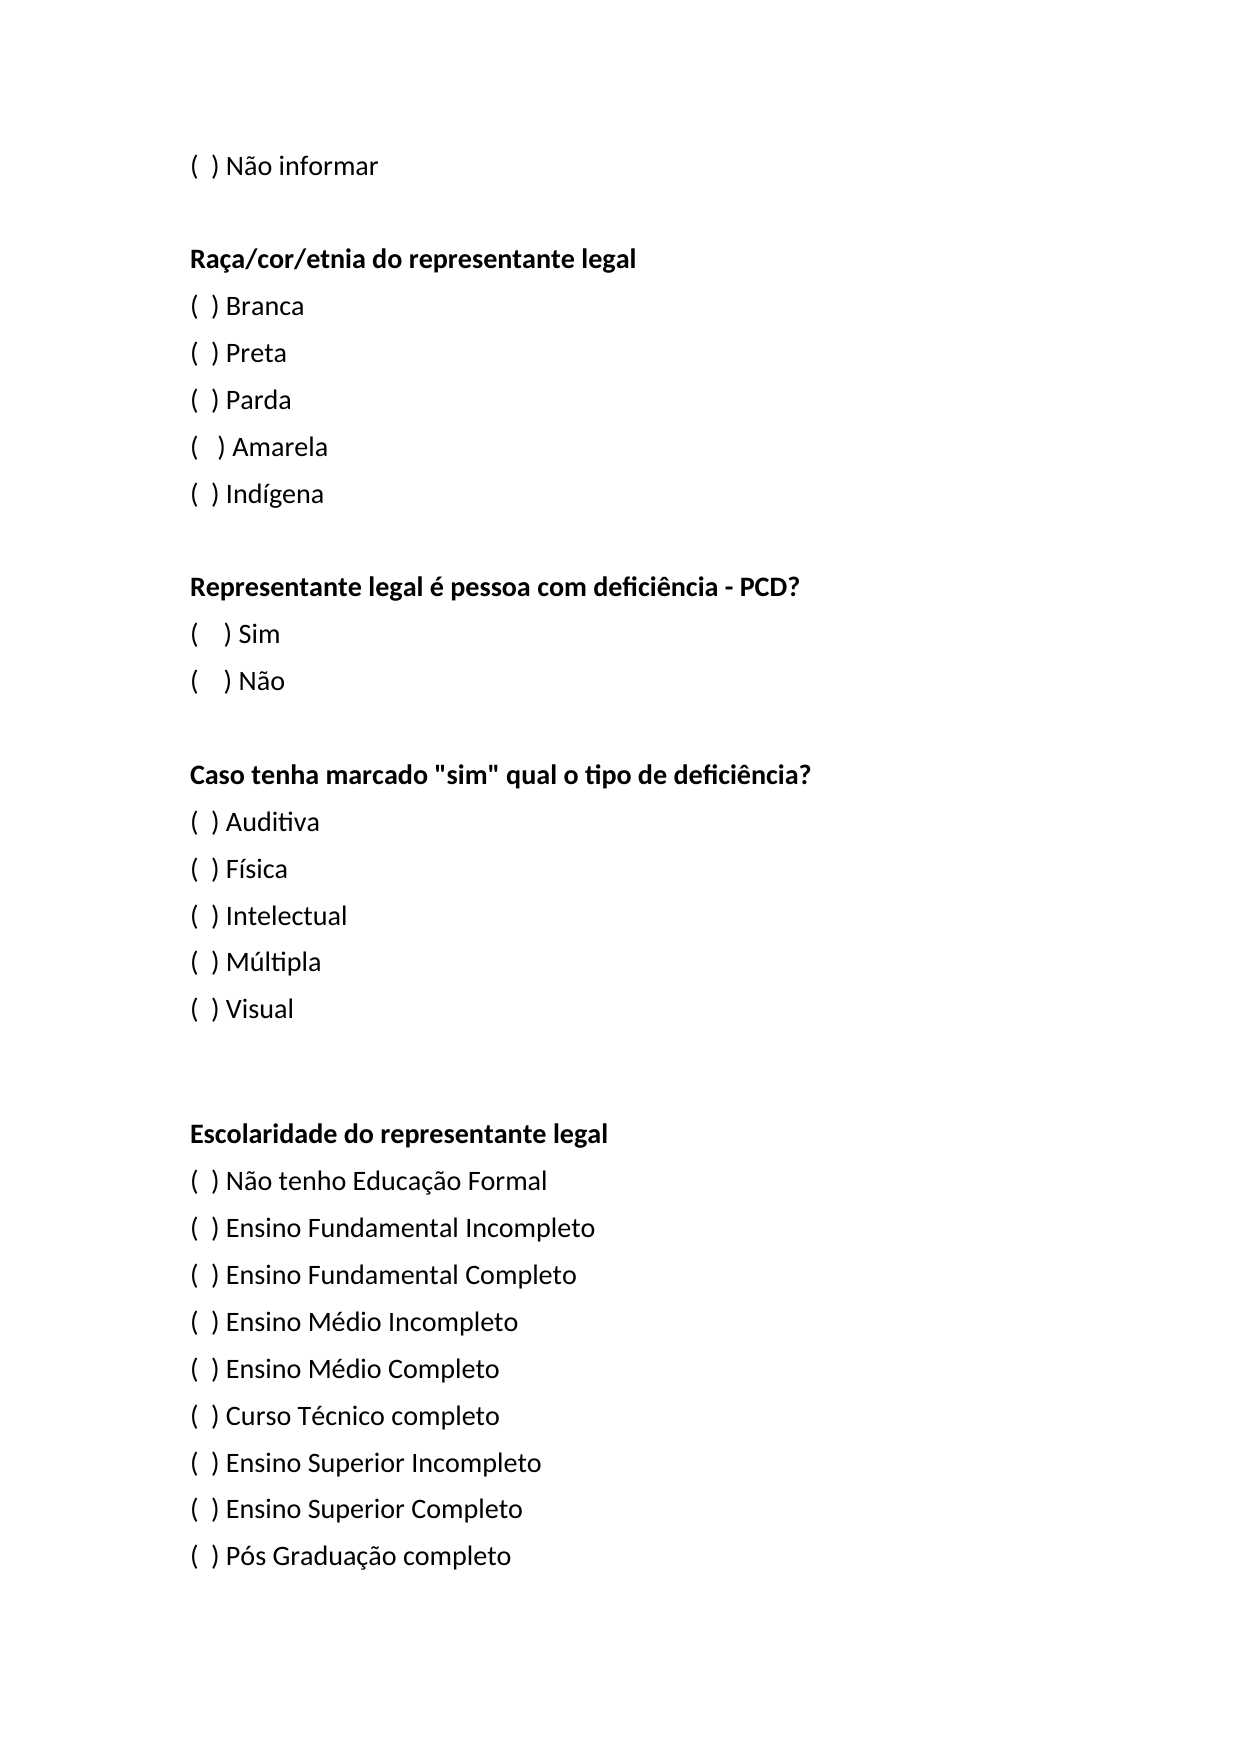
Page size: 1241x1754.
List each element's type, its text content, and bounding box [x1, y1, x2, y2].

text ( ) Auditiva [190, 804, 1051, 838]
text ( ) Branca [190, 288, 1051, 323]
text ( ) Ensino Fundamental Incompleto [190, 1210, 1051, 1244]
text ( ) Curso Técnico completo [190, 1398, 1051, 1432]
text ( ) Ensino Fundamental Completo [190, 1257, 1051, 1291]
text Raça/cor/etnia do representante legal [190, 241, 1051, 276]
text ( ) Não [190, 663, 1051, 698]
text ( ) Intelectual [190, 898, 1051, 932]
text ( ) Sim [190, 616, 1051, 651]
text ( ) Múltipla [190, 944, 1051, 979]
text ( ) Ensino Superior Incompleto [190, 1444, 1051, 1479]
text ( ) Não informar [190, 148, 1051, 182]
text ( ) Não tenho Educação Formal [190, 1163, 1051, 1198]
text ( ) Física [190, 851, 1051, 885]
text Escolaridade do representante legal [190, 1116, 1051, 1151]
text ( ) Amarela [190, 429, 1051, 463]
text ( ) Ensino Médio Incompleto [190, 1304, 1051, 1338]
text Caso tenha marcado "sim" qual o tipo de deficiência? [190, 757, 1051, 791]
text Representante legal é pessoa com deficiência - PCD? [190, 569, 1051, 604]
text ( ) Visual [190, 991, 1051, 1026]
text ( ) Parda [190, 382, 1051, 416]
text ( ) Preta [190, 335, 1051, 369]
text ( ) Pós Graduação completo [190, 1538, 1051, 1573]
text ( ) Ensino Médio Completo [190, 1351, 1051, 1385]
text ( ) Indígena [190, 476, 1051, 510]
text ( ) Ensino Superior Completo [190, 1491, 1051, 1526]
